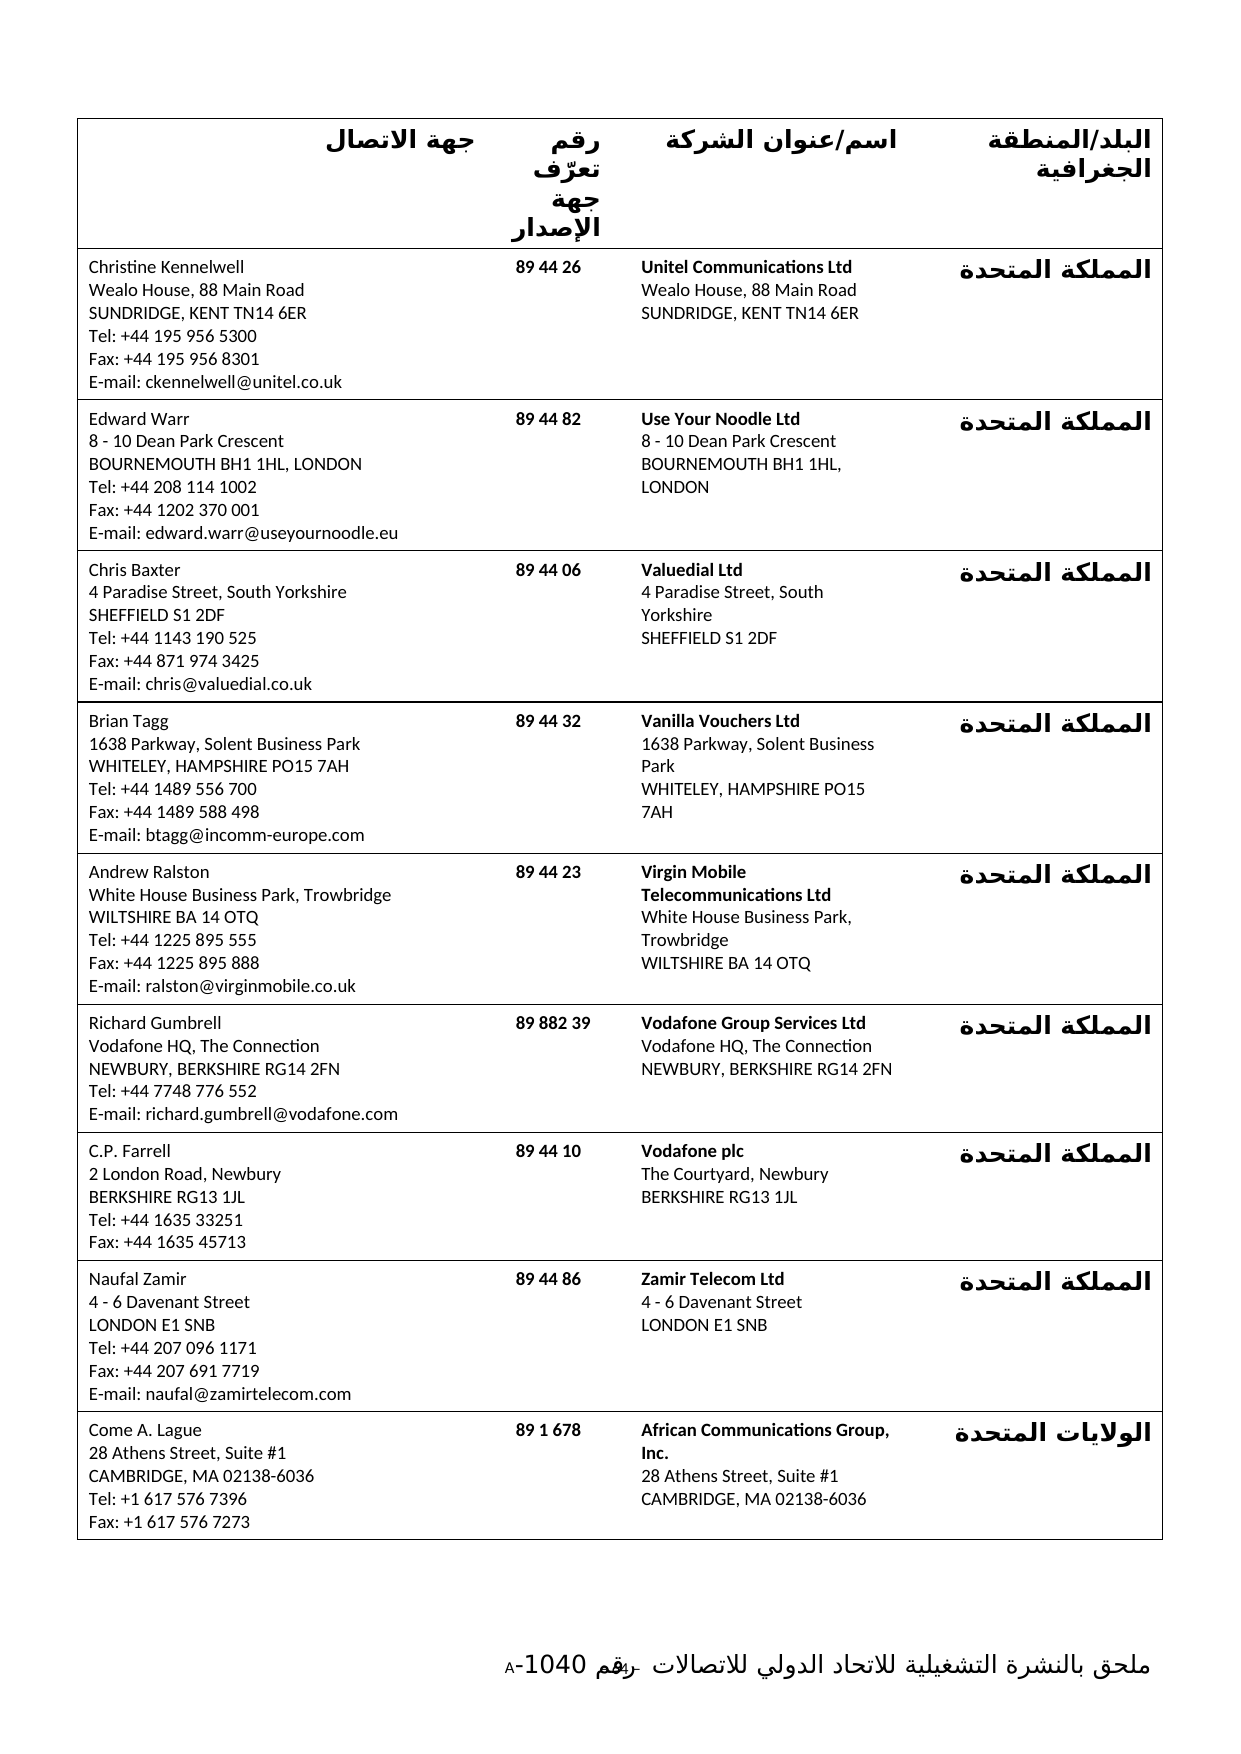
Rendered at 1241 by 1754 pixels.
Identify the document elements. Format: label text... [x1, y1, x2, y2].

table_cell Come A. Lague 28 Athens Street, Suite #1 CAMBRIDGE, MA 02138-6036 Tel: +1 617 576 7396 Fax: +1 617 576 7273 [78, 1412, 487, 1539]
table_cell Edward Warr 8 - 10 Dean Park Crescent BOURNEMOUTH BH1 1HL, LONDON Tel: +44 208 114 1002 Fax: +44 1202 370 001 E-mail: edward.warr@useyournoodle.eu [78, 400, 487, 550]
table_cell 89 44 82 [487, 400, 630, 550]
table_cell Zamir Telecom Ltd 4 - 6 Davenant Street LONDON E1 SNB [630, 1261, 908, 1411]
table_header جهة الاتصال [78, 119, 487, 248]
table_cell المملكة المتحدة [909, 1133, 1162, 1260]
table_cell المملكة المتحدة [909, 1261, 1162, 1411]
table_cell Chris Baxter 4 Paradise Street, South Yorkshire SHEFFIELD S1 2DF Tel: +44 1143 190 525 Fax: +44 871 974 3425 E-mail: chris@valuedial.co.uk [78, 551, 487, 701]
table_cell 89 44 26 [487, 249, 630, 399]
table_cell C.P. Farrell 2 London Road, Newbury BERKSHIRE RG13 1JL Tel: +44 1635 33251 Fax: +44 1635 45713 [78, 1133, 487, 1260]
table_cell Unitel Communications Ltd Wealo House, 88 Main Road SUNDRIDGE, KENT TN14 6ER [630, 249, 908, 399]
table_cell 89 882 39 [487, 1005, 630, 1132]
table_cell Virgin Mobile Telecommunications Ltd White House Business Park, Trowbridge WILTSHIRE BA 14 OTQ [630, 854, 908, 1003]
table_cell Richard Gumbrell Vodafone HQ, The Connection NEWBURY, BERKSHIRE RG14 2FN Tel: +44 7748 776 552 E-mail: richard.gumbrell@vodafone.com [78, 1005, 487, 1132]
table_cell 89 44 06 [487, 551, 630, 701]
table_cell Christine Kennelwell Wealo House, 88 Main Road SUNDRIDGE, KENT TN14 6ER Tel: +44 195 956 5300 Fax: +44 195 956 8301 E-mail: ckennelwell@unitel.co.uk [78, 249, 487, 399]
table_cell 89 44 32 [487, 703, 630, 852]
table_cell المملكة المتحدة [909, 249, 1162, 399]
table_header رقم تعرّف جهة الإصدار [487, 119, 630, 248]
table_cell المملكة المتحدة [909, 703, 1162, 852]
table_header البلد/المنطقة الجغرافية [909, 119, 1162, 248]
table_cell Andrew Ralston White House Business Park, Trowbridge WILTSHIRE BA 14 OTQ Tel: +44 1225 895 555 Fax: +44 1225 895 888 E-mail: ralston@virginmobile.co.uk [78, 854, 487, 1003]
table_cell African Communications Group, Inc. 28 Athens Street, Suite #1 CAMBRIDGE, MA 02138-6036 [630, 1412, 908, 1539]
table_cell 89 1 678 [487, 1412, 630, 1539]
table_cell Vanilla Vouchers Ltd 1638 Parkway, Solent Business Park WHITELEY, HAMPSHIRE PO15 7AH [630, 703, 908, 852]
table_cell المملكة المتحدة [909, 854, 1162, 1003]
table_cell Vodafone plc The Courtyard, Newbury BERKSHIRE RG13 1JL [630, 1133, 908, 1260]
table_header اسم/عنوان الشركة [630, 119, 908, 248]
table_cell المملكة المتحدة [909, 551, 1162, 701]
table_cell Valuedial Ltd 4 Paradise Street, South Yorkshire SHEFFIELD S1 2DF [630, 551, 908, 701]
table_cell Brian Tagg 1638 Parkway, Solent Business Park WHITELEY, HAMPSHIRE PO15 7AH Tel: +44 1489 556 700 Fax: +44 1489 588 498 E-mail: btagg@incomm-europe.com [78, 703, 487, 852]
table_cell Use Your Noodle Ltd 8 - 10 Dean Park Crescent BOURNEMOUTH BH1 1HL, LONDON [630, 400, 908, 550]
table_cell 89 44 23 [487, 854, 630, 1003]
table_cell 89 44 10 [487, 1133, 630, 1260]
table_cell Naufal Zamir 4 - 6 Davenant Street LONDON E1 SNB Tel: +44 207 096 1171 Fax: +44 207 691 7719 E-mail: naufal@zamirtelecom.com [78, 1261, 487, 1411]
table_cell المملكة المتحدة [909, 1005, 1162, 1132]
table_cell الولايات المتحدة [909, 1412, 1162, 1539]
table_cell 89 44 86 [487, 1261, 630, 1411]
table_cell Vodafone Group Services Ltd Vodafone HQ, The Connection NEWBURY, BERKSHIRE RG14 2FN [630, 1005, 908, 1132]
table_cell المملكة المتحدة [909, 400, 1162, 550]
